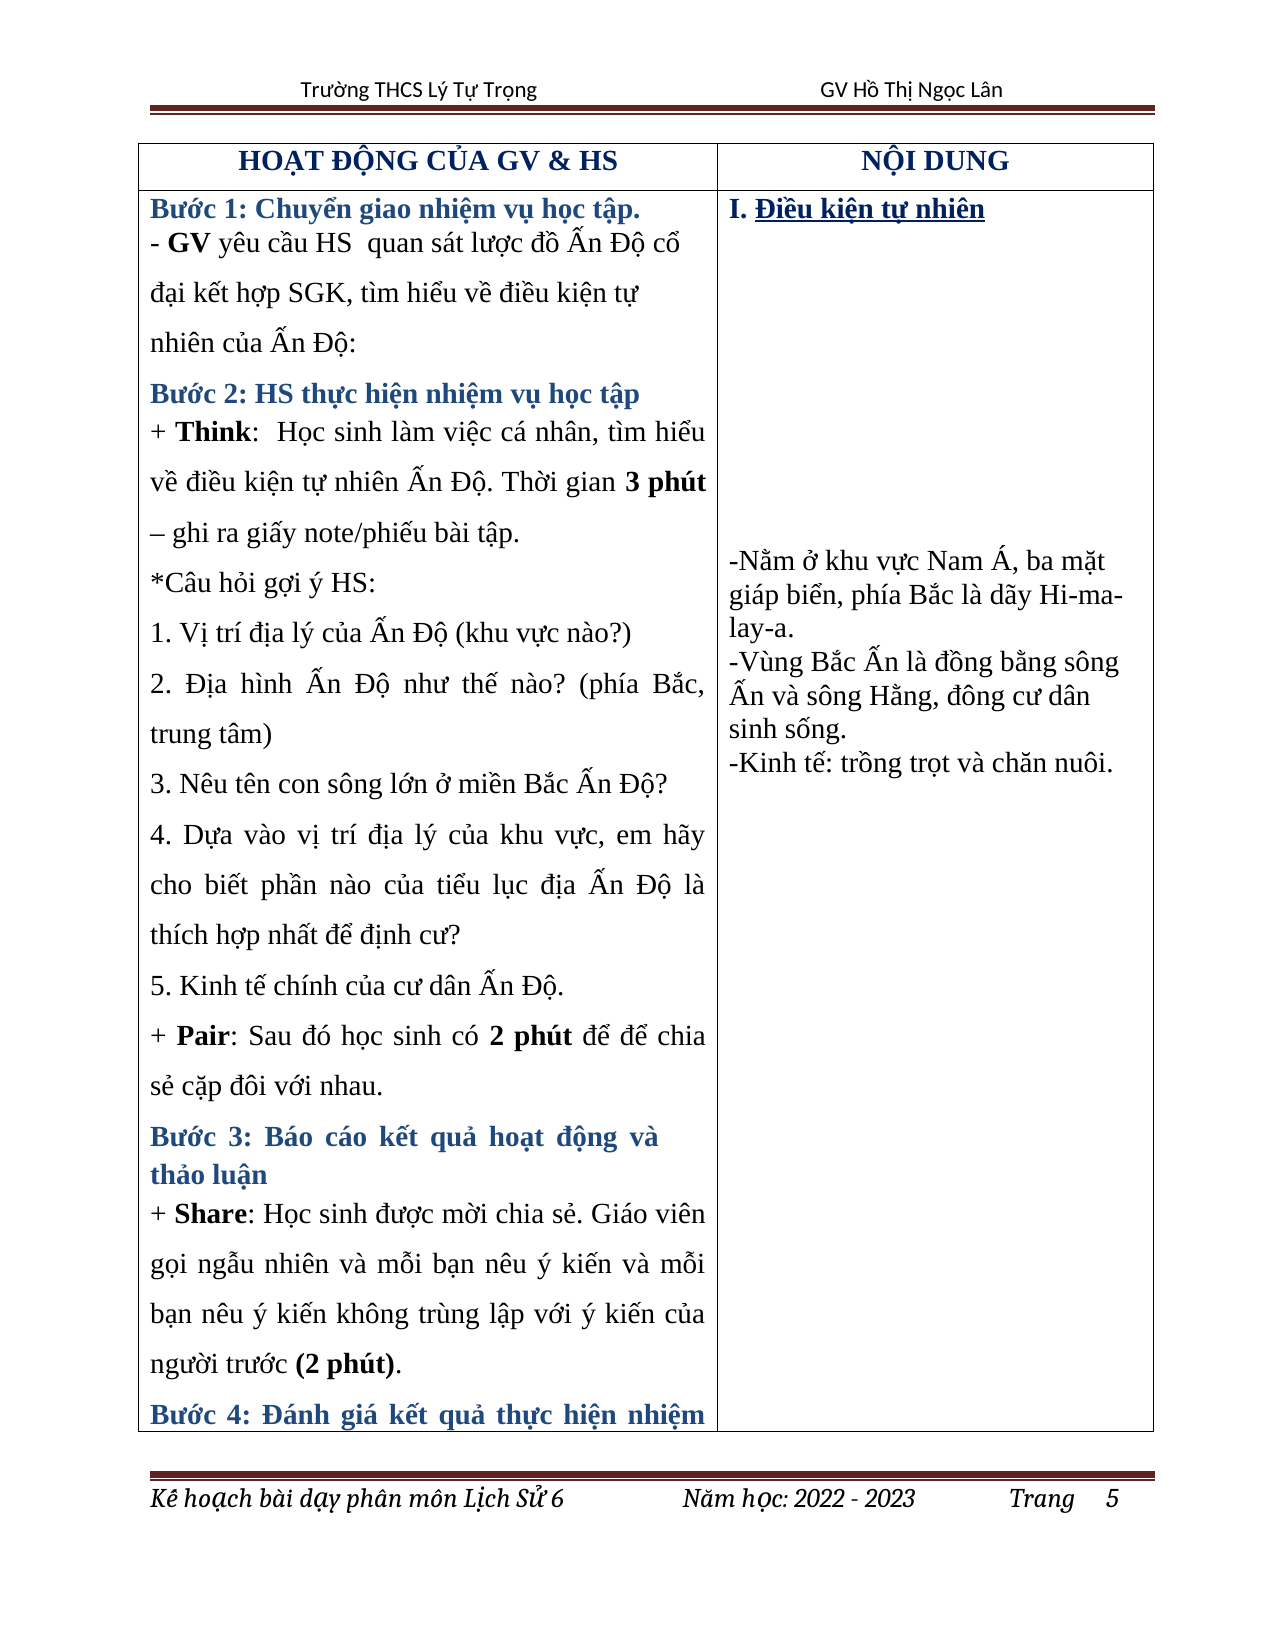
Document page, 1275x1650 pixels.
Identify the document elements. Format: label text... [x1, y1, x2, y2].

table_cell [718, 191, 1153, 1431]
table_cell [139, 191, 717, 1431]
table_header NỘI DUNG [718, 144, 1153, 190]
table_header HOẠT ĐỘNG CỦA GV & HS [139, 144, 717, 190]
